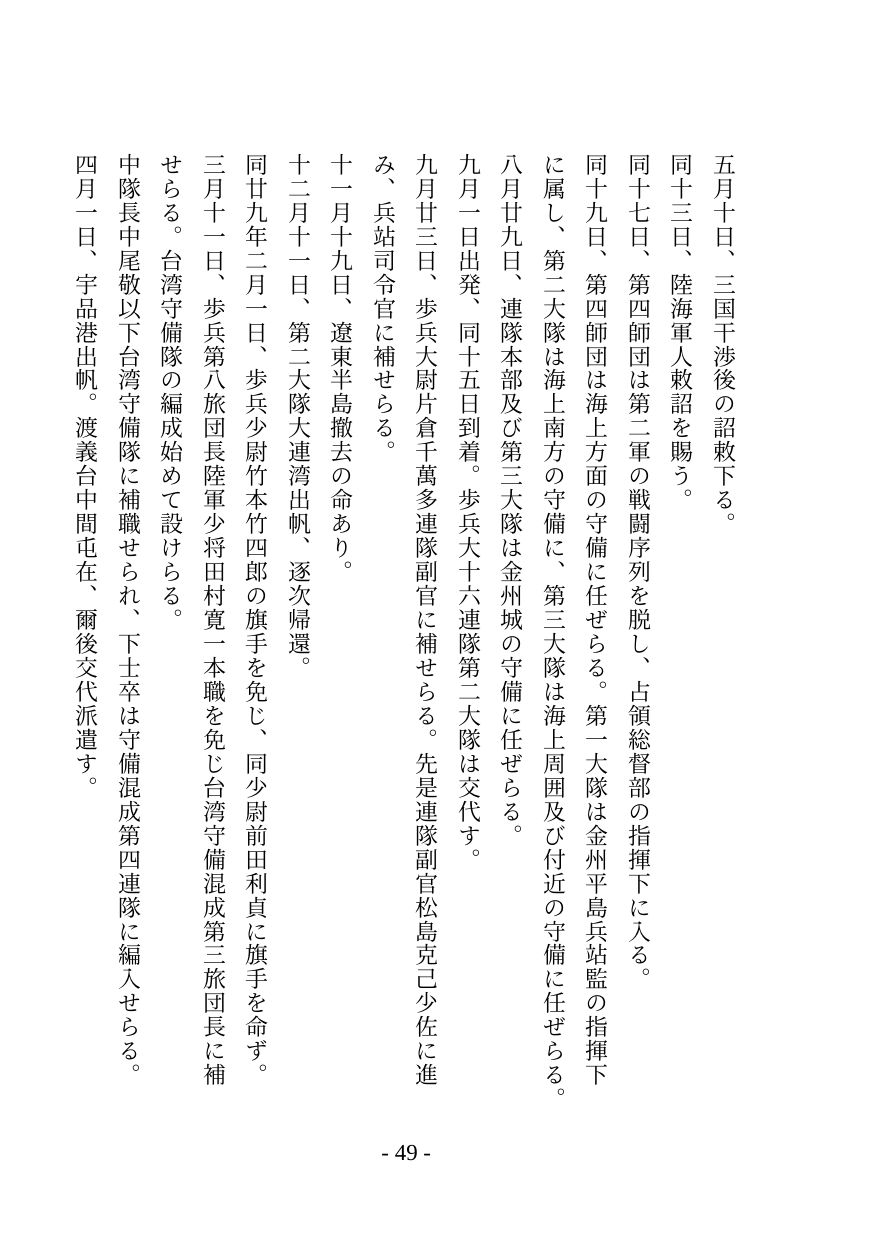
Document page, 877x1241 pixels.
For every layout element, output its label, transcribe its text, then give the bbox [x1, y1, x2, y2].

text 九月廿三日、歩兵大尉片倉千萬多連隊副官に補せらる。先是連隊副官松島克己少佐に進み、兵站司令官に補せらる。 [363, 153, 448, 1087]
text 五月十日、三国干渉後の詔敕下る。 [703, 153, 746, 1087]
text 十一月十九日、遼東半島撤去の命あり。 [321, 153, 363, 1087]
text 同廿九年二月一日、歩兵少尉竹本竹四郎の旗手を免じ、同少尉前田利貞に旗手を命ず。 [236, 153, 278, 1087]
text 同十三日、陸海軍人敕詔を賜う。 [661, 153, 703, 1087]
text 八月廿九日、連隊本部及び第三大隊は金州城の守備に任ぜらる。 [491, 153, 533, 1087]
text 九月一日出発、同十五日到着。歩兵大十六連隊第二大隊は交代す。 [448, 153, 491, 1087]
text 同十七日、第四師団は第二軍の戦闘序列を脱し、占領総督部の指揮下に入る。 [618, 153, 661, 1087]
text 十二月十一日、第二大隊大連湾出帆、逐次帰還。 [278, 153, 321, 1087]
text 同十九日、第四師団は海上方面の守備に任ぜらる。第一大隊は金州平島兵站監の指揮下に属し、第二大隊は海上南方の守備に、第三大隊は海上周囲及び付近の守備に任ぜらる。 [533, 153, 618, 1087]
text 中隊長中尾敬以下台湾守備隊に補職せられ、下士卒は守備混成第四連隊に編入せらる。 [108, 153, 151, 1087]
text 四月一日、宇品港出帆。渡義台中間屯在、爾後交代派遣す。 [66, 153, 108, 1087]
text 三月十一日、歩兵第八旅団長陸軍少将田村寛一本職を免じ台湾守備混成第三旅団長に補せらる。台湾守備隊の編成始めて設けらる。 [151, 153, 236, 1087]
